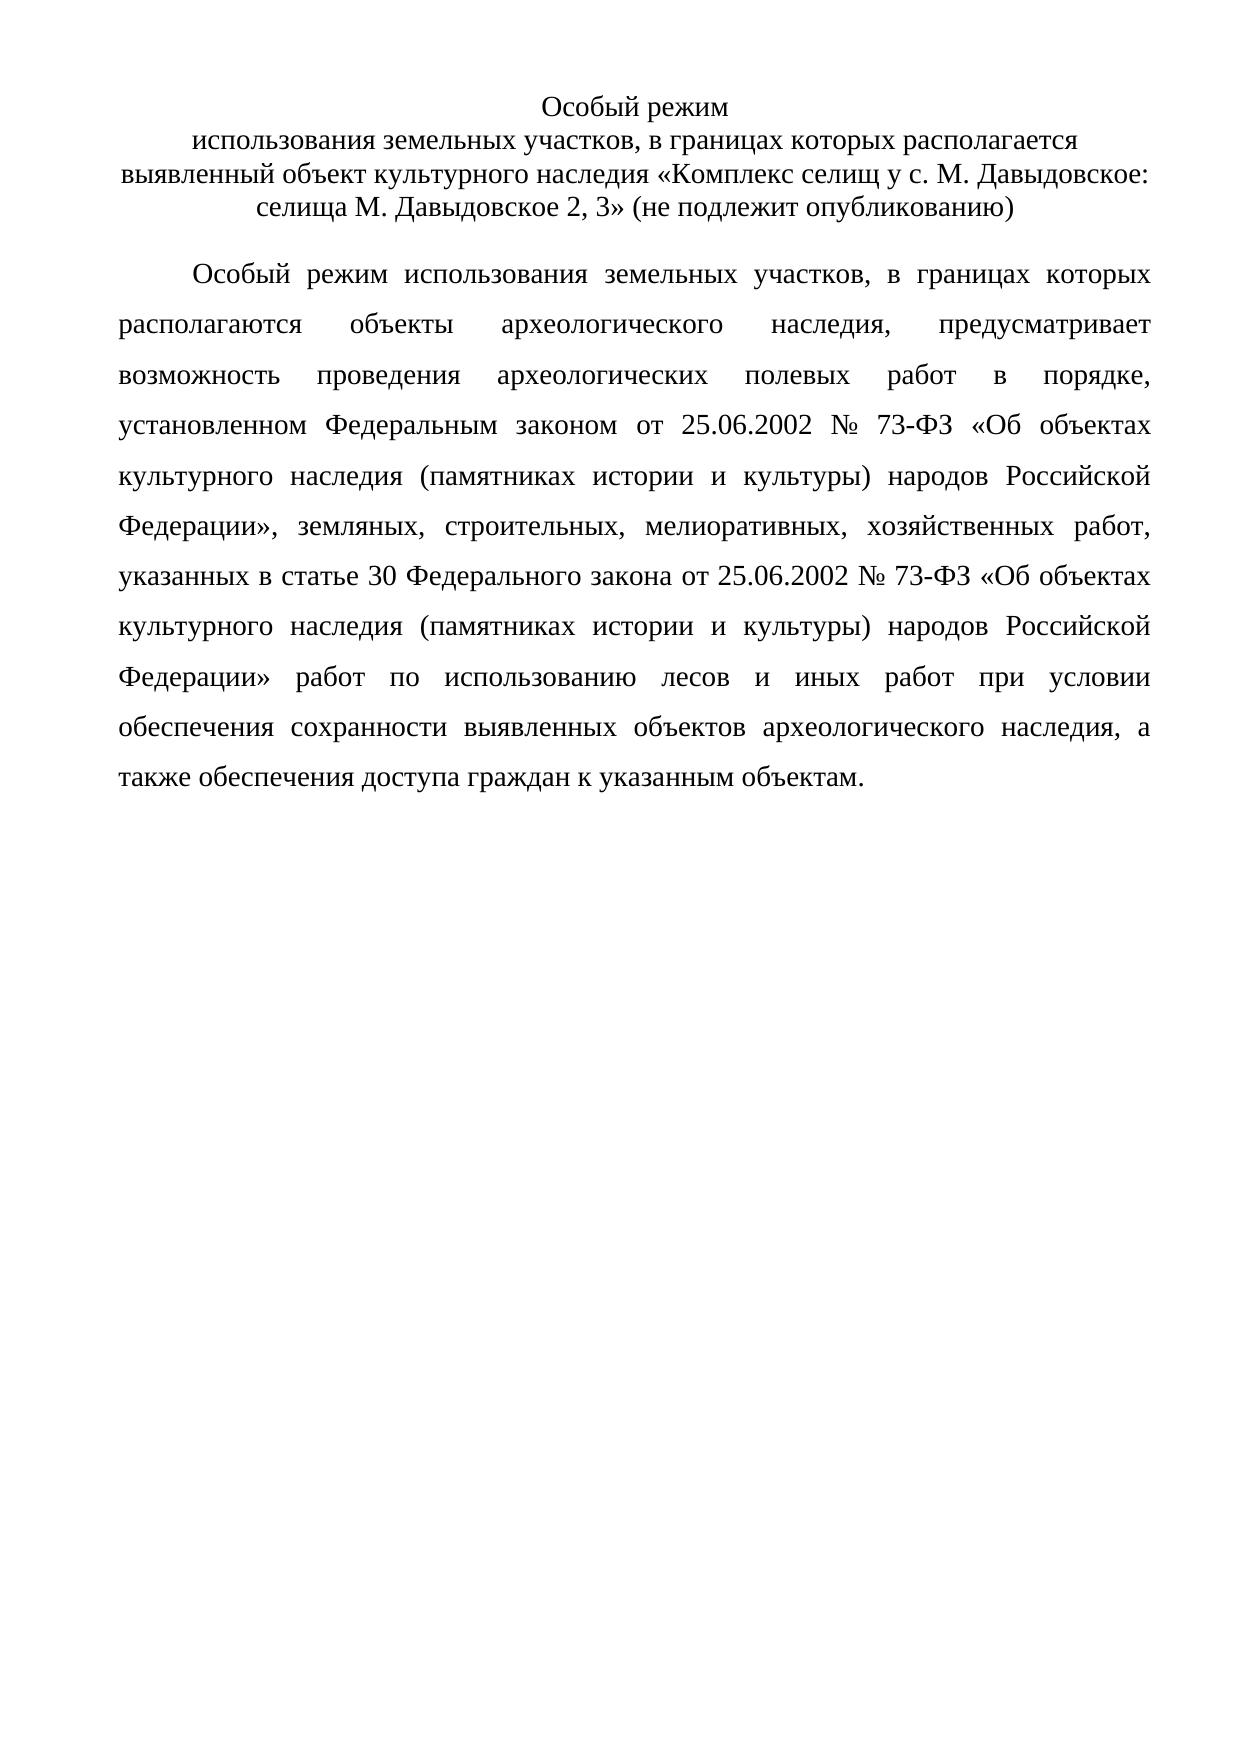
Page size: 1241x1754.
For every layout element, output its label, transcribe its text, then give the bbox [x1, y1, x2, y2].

text использования земельных участков, в границах которых располагается выявленный объект культурного наследия «Комплекс селищ у с. М. Давыдовское: селища М. Давыдовское 2, 3» (не подлежит опубликованию) [118, 122, 1152, 223]
text Особый режим [118, 89, 1152, 122]
text Особый режим использования земельных участков, в границах которых располагаются объекты археологического наследия, предусматривает возможность проведения археологических полевых работ в порядке, установленном Федеральным законом от 25.06.2002 № 73-ФЗ «Об объектах культурного наследия (памятниках истории и культуры) народов Российской Федерации», земляных, строительных, мелиоративных, хозяйственных работ, указанных в статье 30 Федерального закона от 25.06.2002 № 73-ФЗ «Об объектах культурного наследия (памятниках истории и культуры) народов Российской Федерации» работ по использованию лесов и иных работ при условии обеспечения сохранности выявленных объектов археологического наследия, а также обеспечения доступа граждан к указанным объектам. [118, 256, 1152, 793]
